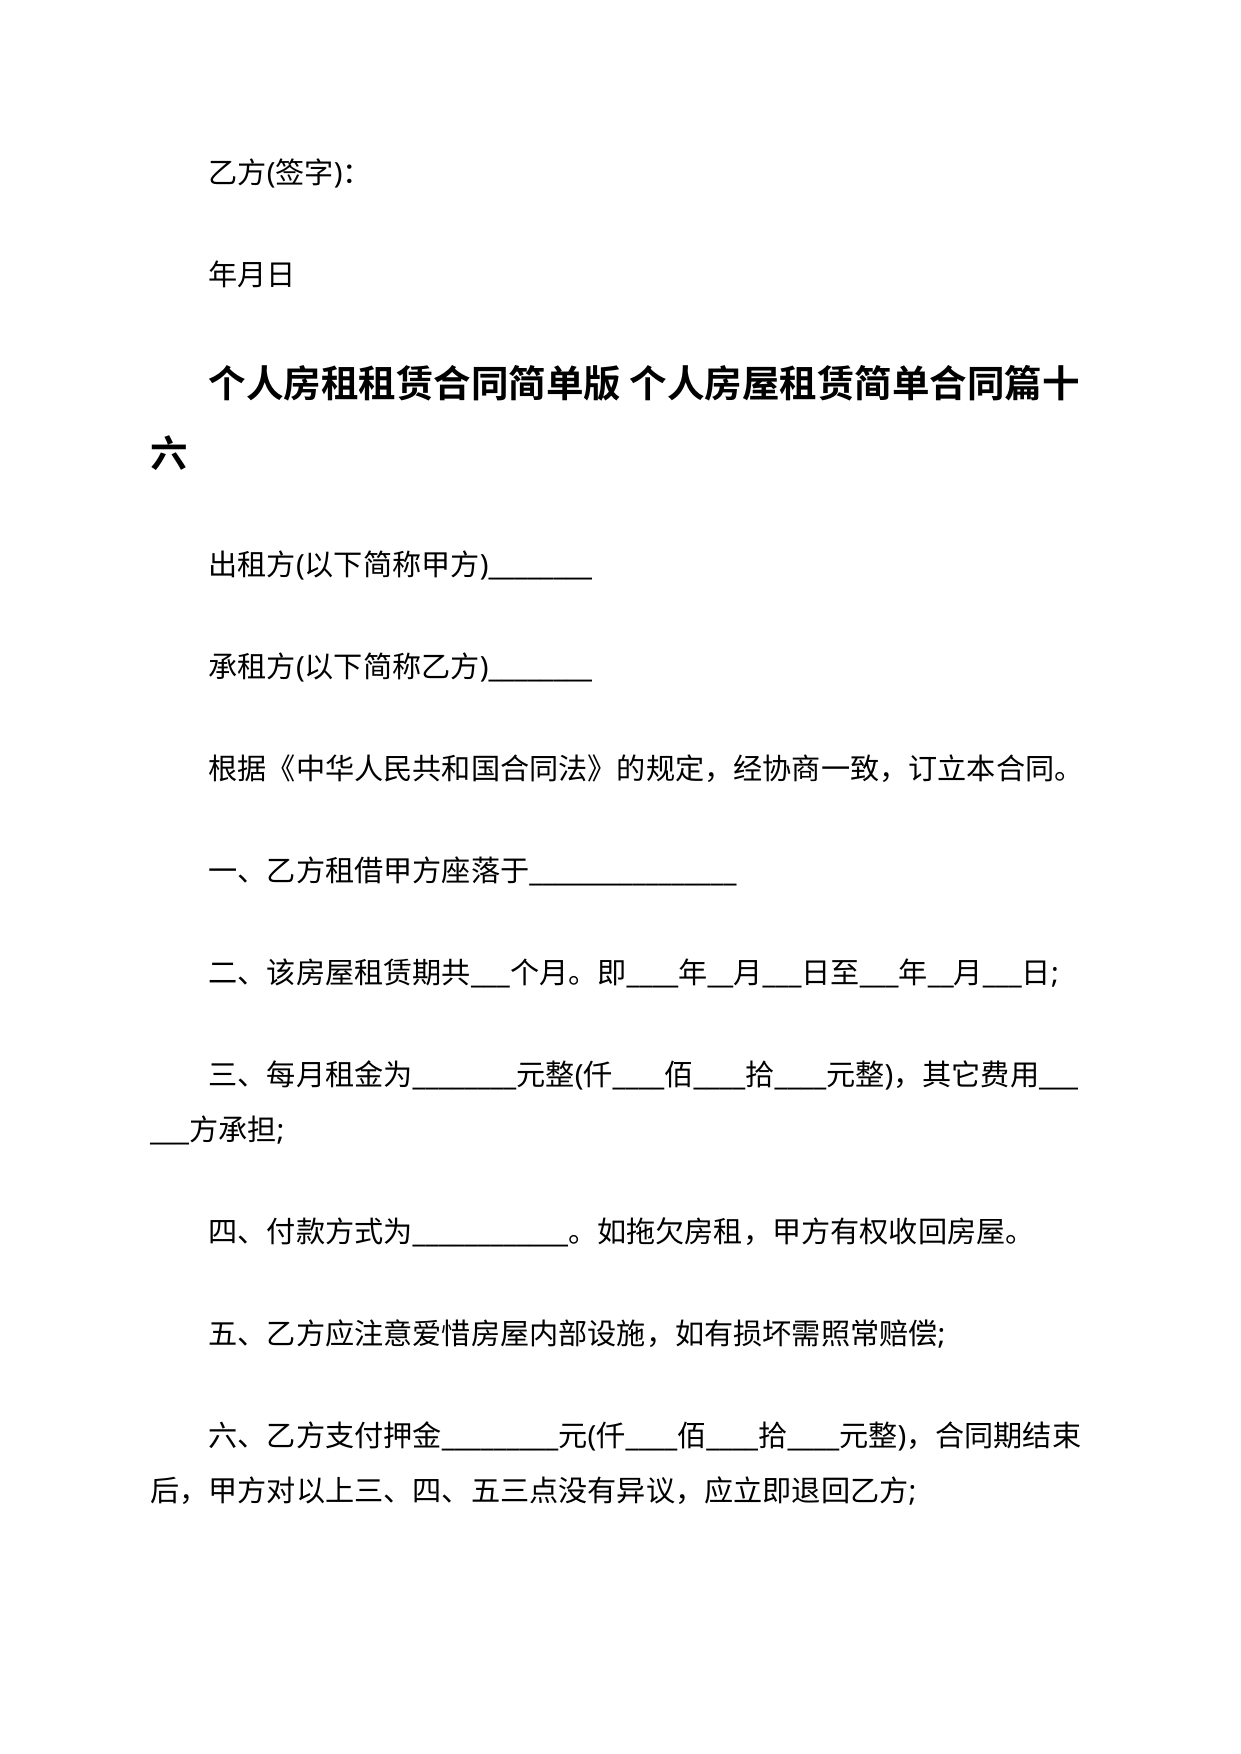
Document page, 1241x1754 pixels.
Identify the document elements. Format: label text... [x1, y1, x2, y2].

text 出租方(以下简称甲方)________ [150, 542, 1090, 584]
text 三、每月租金为________元整(仟____佰____拾____元整)，其它费用______方承担; [150, 1051, 1090, 1149]
text 二、该房屋租赁期共___个月。即____年__月___日至___年__月___日; [150, 949, 1090, 992]
text 根据《中华人民共和国合同法》的规定，经协商一致，订立本合同。 [150, 746, 1090, 788]
text 承租方(以下简称乙方)________ [150, 644, 1090, 686]
text 乙方(签字)： [150, 150, 1090, 192]
text 五、乙方应注意爱惜房屋内部设施，如有损坏需照常赔偿; [150, 1310, 1090, 1353]
text 六、乙方支付押金_________元(仟____佰____拾____元整)，合同期结束后，甲方对以上三、四、五三点没有异议，应立即退回乙方; [150, 1412, 1090, 1510]
text 四、付款方式为____________。如拖欠房租，甲方有权收回房屋。 [150, 1208, 1090, 1251]
text 年月日 [150, 252, 1090, 294]
text 一、乙方租借甲方座落于________________ [150, 847, 1090, 890]
text 个人房租租赁合同简单版 个人房屋租赁简单合同篇十六 [150, 354, 1090, 478]
